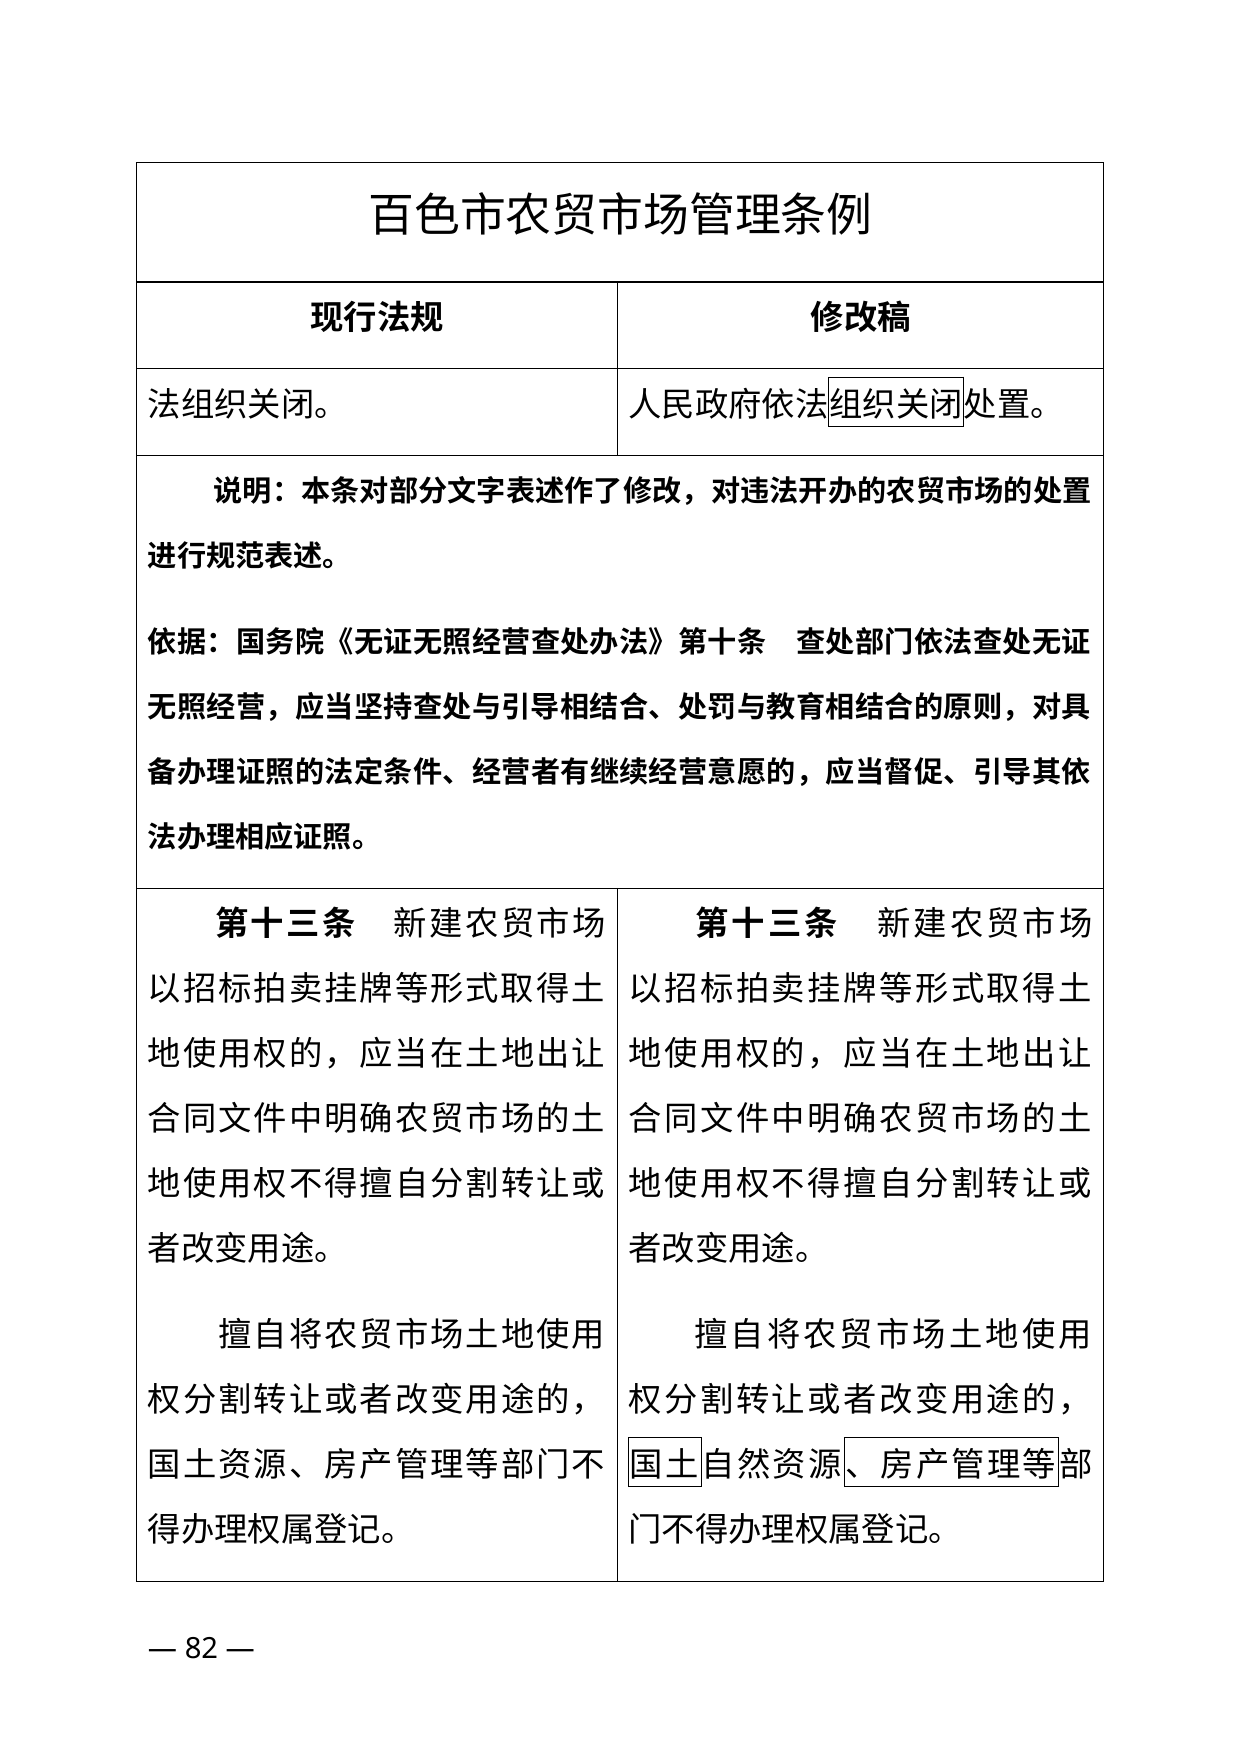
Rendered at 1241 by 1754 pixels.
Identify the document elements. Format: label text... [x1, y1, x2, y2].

table_cell 修改稿 [618, 283, 1103, 368]
table_cell 第十三条 新建农贸市场以招标拍卖挂牌等形式取得土地使用权的，应当在土地出让合同文件中明确农贸市场的土地使用权不得擅自分割转让或者改变用途。 擅自将农贸市场土地使用权分割转让或者改变用途的，国土自然资源、房产管理等部门不得办理权属登记。 [618, 889, 1103, 1581]
table_cell 现行法规 [137, 283, 617, 368]
table_cell 说明：本条对部分文字表述作了修改，对违法开办的农贸市场的处置进行规范表述。 依据：国务院《无证无照经营查处办法》第十条 查处部门依法查处无证无照经营，应当坚持查处与引导相结合、处罚与教育相结合的原则，对具备办理证照的法定条件、经营者有继续经营意愿的，应当督促、引导其依法办理相应证照。 [137, 456, 1103, 888]
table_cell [137, 369, 617, 455]
table_cell 第十三条 新建农贸市场以招标拍卖挂牌等形式取得土地使用权的，应当在土地出让合同文件中明确农贸市场的土地使用权不得擅自分割转让或者改变用途。 擅自将农贸市场土地使用权分割转让或者改变用途的，国土资源、房产管理等部门不得办理权属登记。 [137, 889, 617, 1581]
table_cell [618, 369, 1103, 455]
table_header 百色市农贸市场管理条例 [137, 163, 1103, 281]
